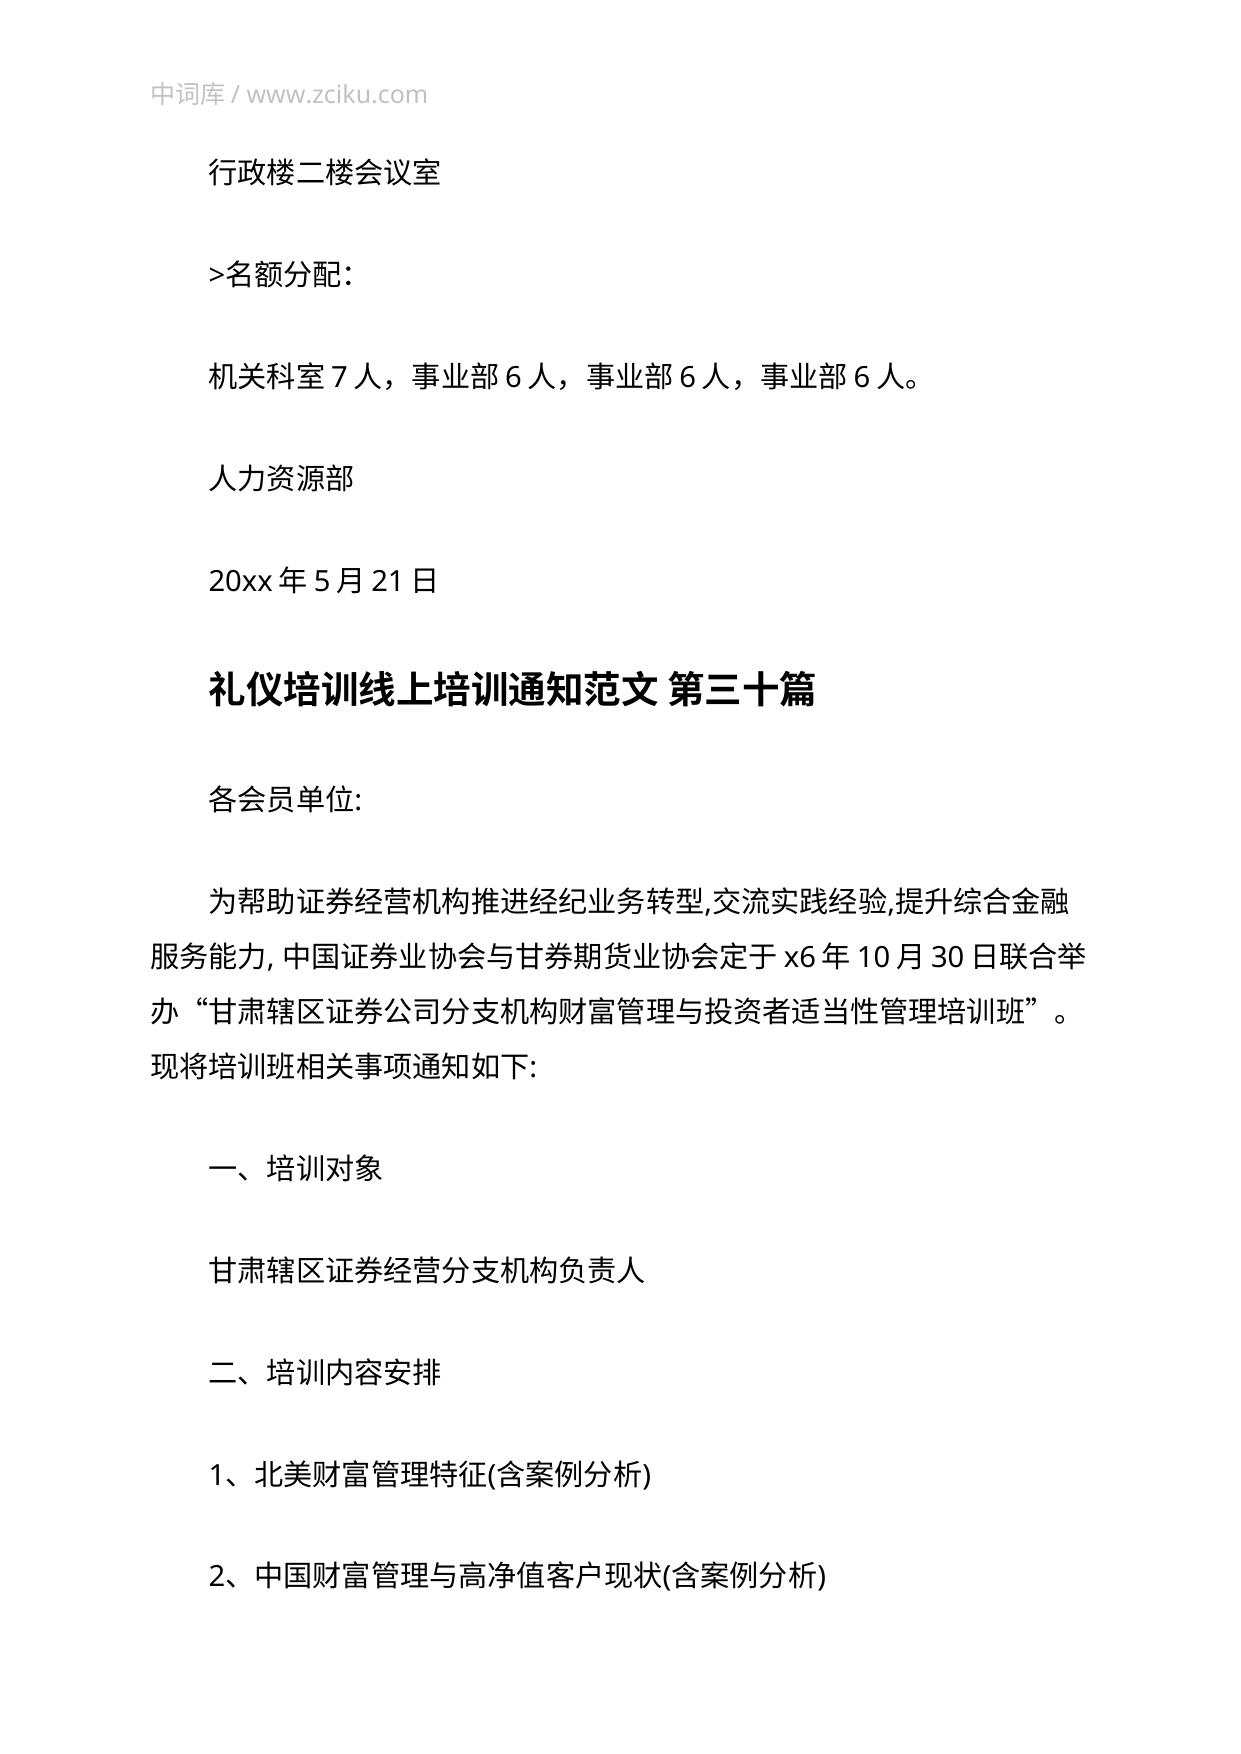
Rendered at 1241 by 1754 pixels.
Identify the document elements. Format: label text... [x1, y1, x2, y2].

text 二、培训内容安排 [150, 1349, 1090, 1392]
text 2、中国财富管理与高净值客户现状(含案例分析) [150, 1553, 1090, 1595]
text 一、培训对象 [150, 1146, 1090, 1188]
text 人力资源部 [150, 456, 1090, 498]
text 礼仪培训线上培训通知范文 第三十篇 [150, 659, 1090, 714]
text 20xx年5月21日 [150, 557, 1090, 600]
text 行政楼二楼会议室 [150, 150, 1090, 192]
text >名额分配： [150, 252, 1090, 294]
text 甘肃辖区证券经营分支机构负责人 [150, 1247, 1090, 1290]
text 机关科室7人，事业部6人，事业部6人，事业部6人。 [150, 354, 1090, 396]
text 为帮助证券经营机构推进经纪业务转型,交流实践经验,提升综合金融服务能力, 中国证券业协会与甘券期货业协会定于x6年10月30日联合举办“甘肃辖区证券公司分支机构财富管理与投资者适当性管理培训班”。现将培训班相关事项通知如下: [150, 879, 1090, 1086]
text 各会员单位: [150, 777, 1090, 819]
text 1、北美财富管理特征(含案例分析) [150, 1451, 1090, 1493]
